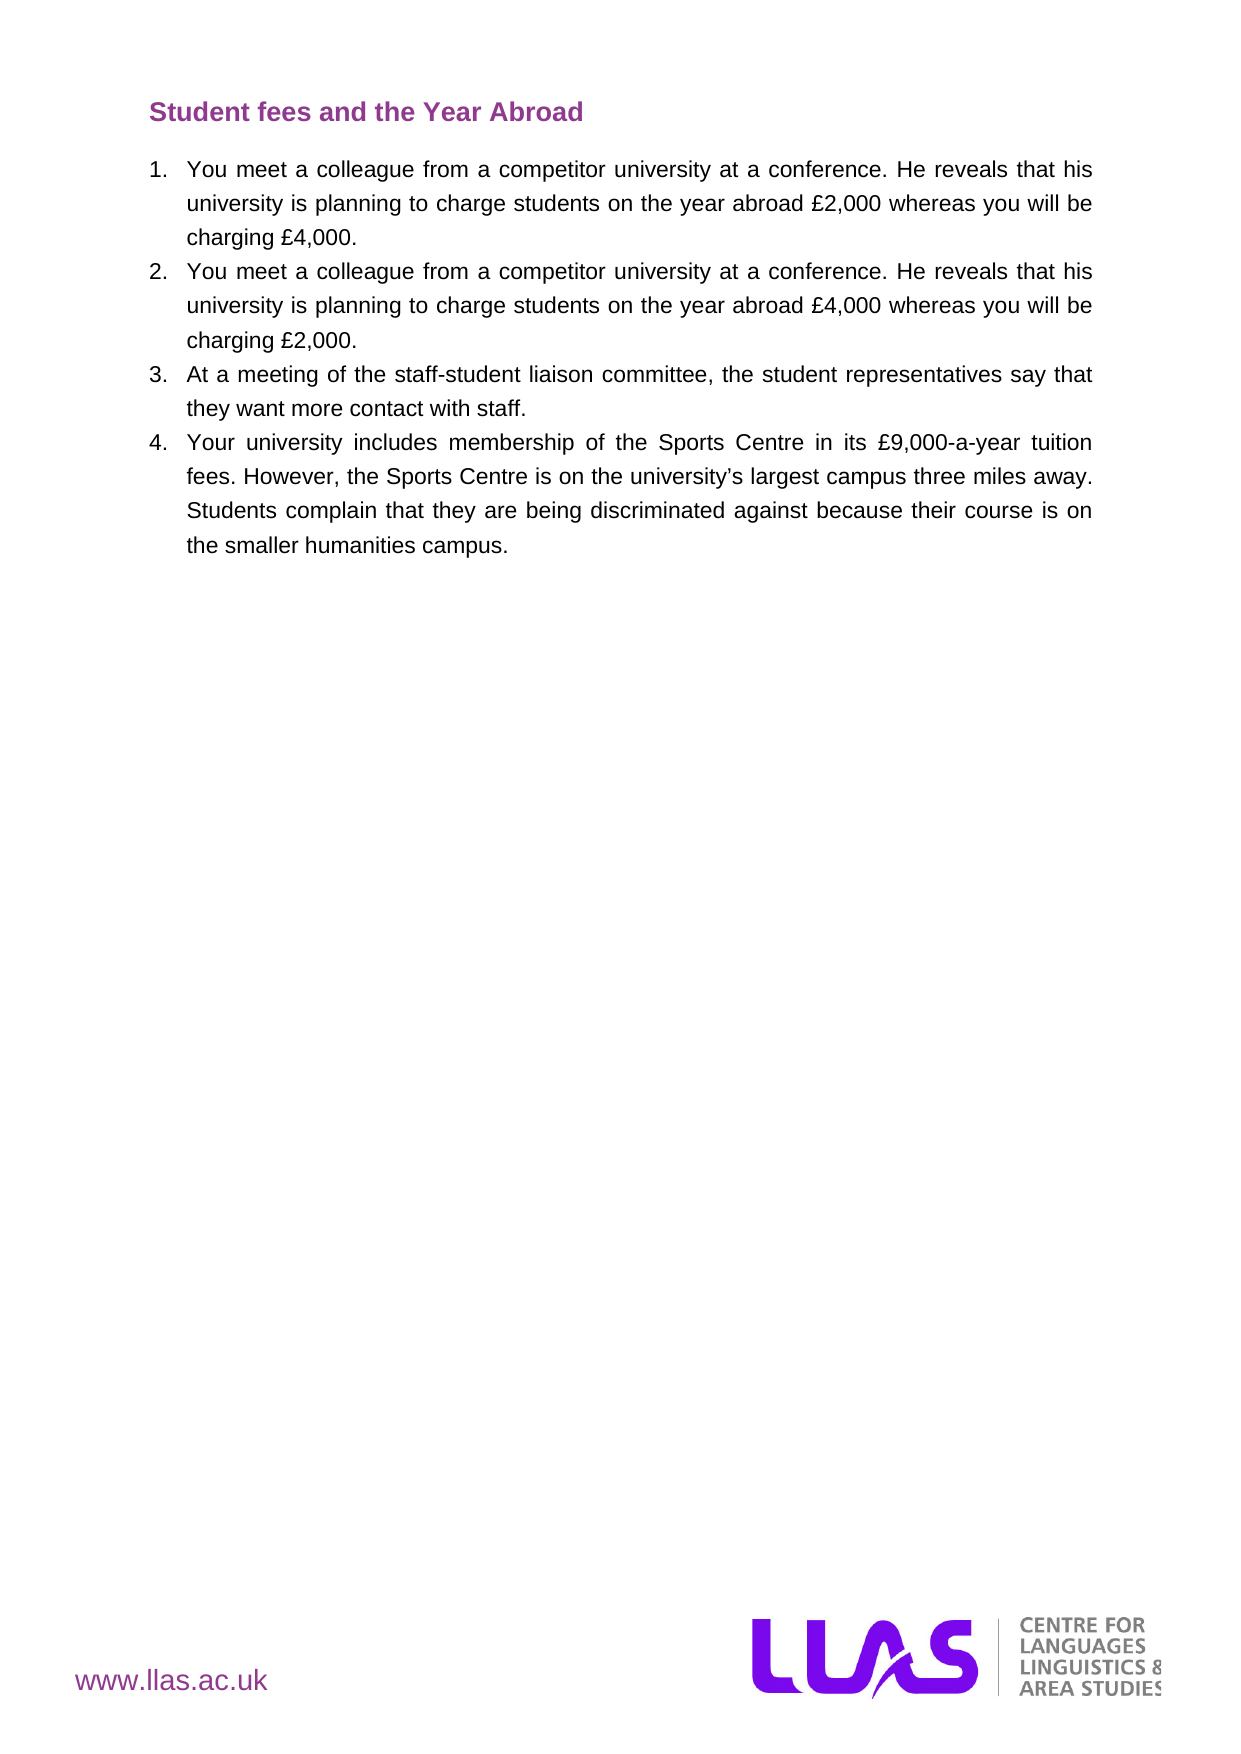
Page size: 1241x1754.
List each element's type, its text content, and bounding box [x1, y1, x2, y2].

list You meet a colleague from a competitor university at a conference. He reveals that his university is planning to charge students on the year abroad £2,000 whereas you will be charging £4,000. [149, 156, 1094, 251]
list At a meeting of the staff-student liaison committee, the student representatives say that they want more contact with staff. [149, 361, 1094, 421]
list You meet a colleague from a competitor university at a conference. He reveals that his university is planning to charge students on the year abroad £4,000 whereas you will be charging £2,000. [149, 258, 1094, 353]
list Your university includes membership of the Sports Centre in its £9,000-a-year tuition fees. However, the Sports Centre is on the university’s largest campus three miles away. Students complain that they are being discriminated against because their course is on the smaller humanities campus. [149, 429, 1094, 626]
picture [752, 1617, 1162, 1699]
subtitle Student fees and the Year Abroad [75, 96, 1121, 127]
